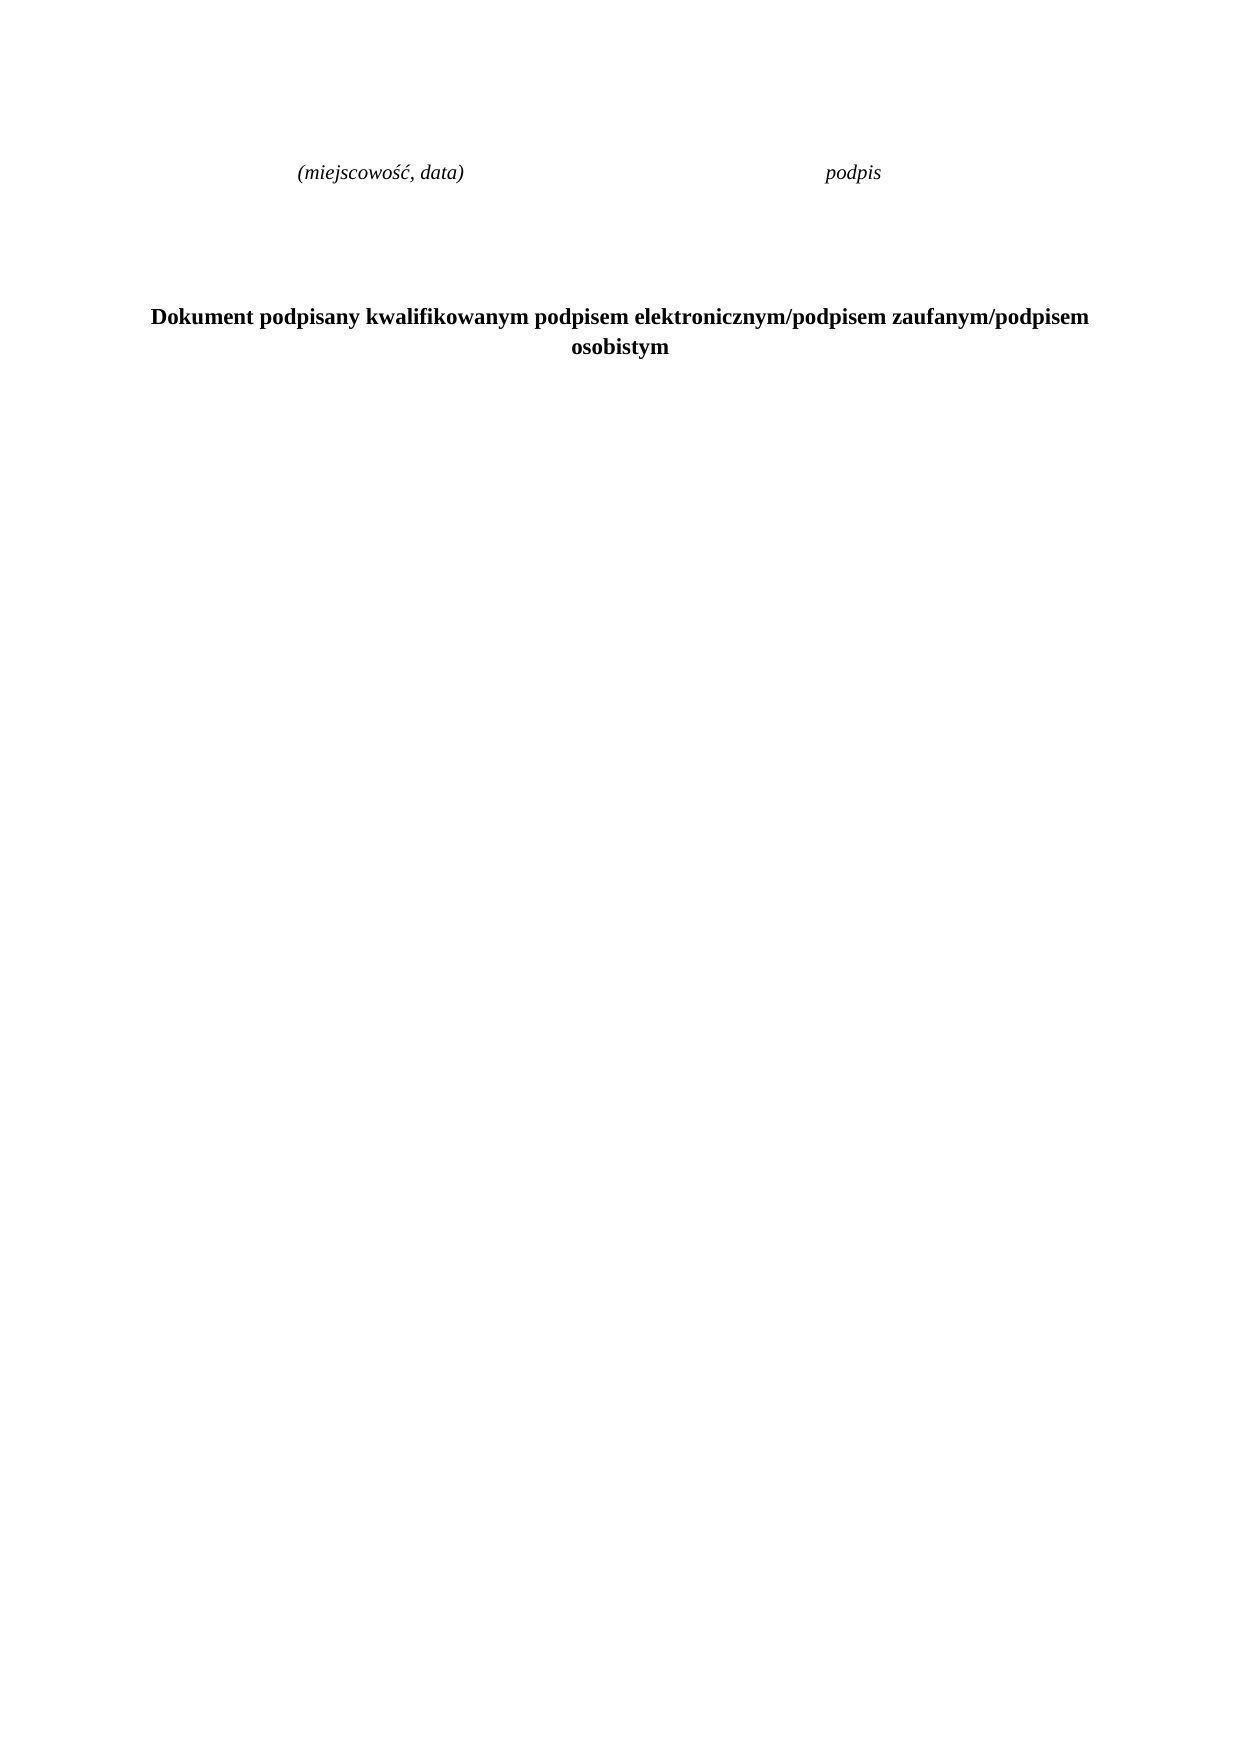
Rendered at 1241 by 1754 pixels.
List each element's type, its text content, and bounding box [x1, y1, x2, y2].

text Dokument podpisany kwalifikowanym podpisem elektronicznym/podpisem zaufanym/podpisem osobistym [148, 303, 1092, 359]
table_cell (miejscowość, data) [148, 148, 616, 201]
table_cell podpis [616, 148, 1092, 201]
